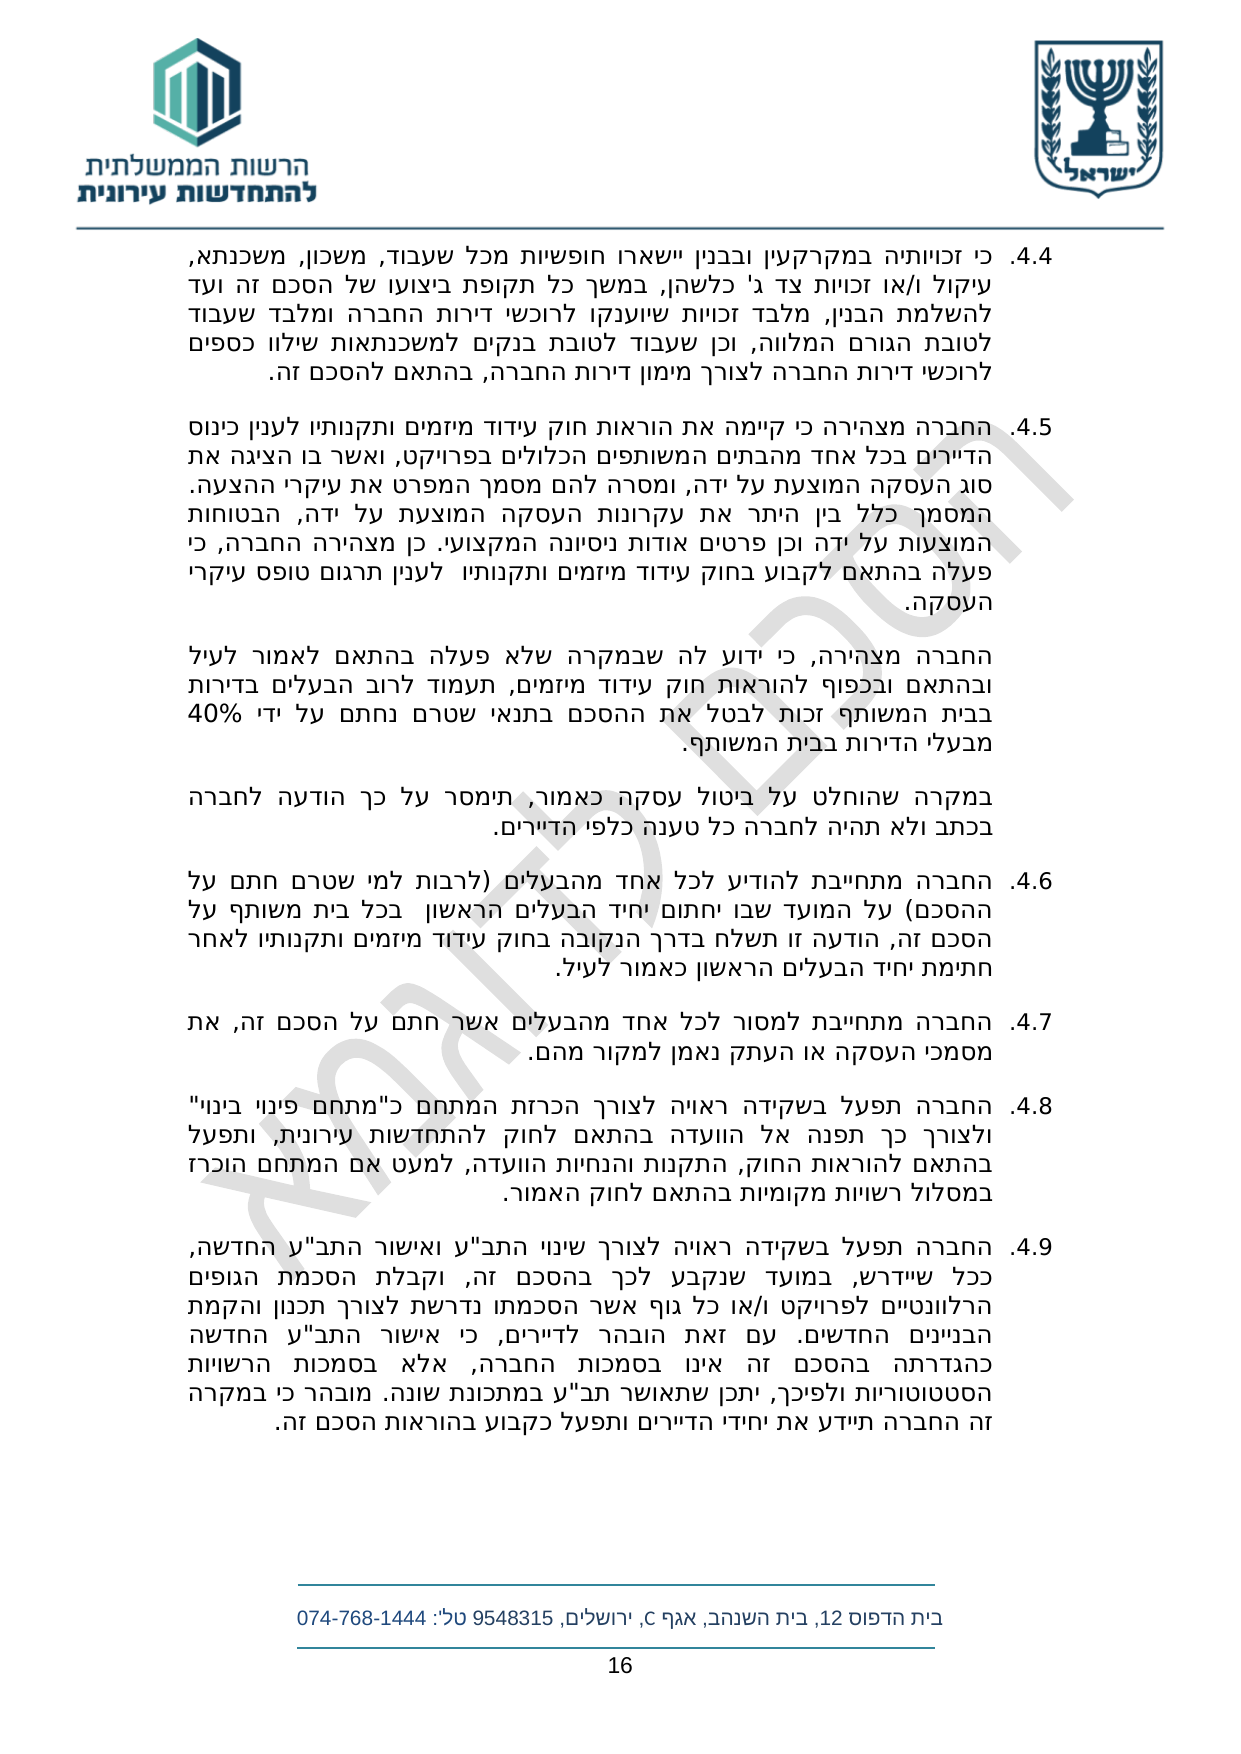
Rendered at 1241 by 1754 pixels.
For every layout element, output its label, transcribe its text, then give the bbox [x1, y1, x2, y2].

text החברה מתחייבת להודיע לכל אחד מהבעלים (לרבות למי שטרם חתם על ההסכם) על המועד שבו יחתום יחיד הבעלים הראשון בכל בית משותף על הסכם זה, הודעה זו תשלח בדרך הנקובה בחוק עידוד מיזמים ותקנותיו לאחר חתימת יחיד הבעלים הראשון כאמור לעיל. [187, 866, 1053, 983]
text החברה תפעל בשקידה ראויה לצורך שינוי התב"ע ואישור התב"ע החדשה, ככל שיידרש, במועד שנקבע לכך בהסכם זה, וקבלת הסכמת הגופים הרלוונטיים לפרויקט ו/או כל גוף אשר הסכמתו נדרשת לצורך תכנון והקמת הבניינים החדשים. עם זאת הובהר לדיירים, כי אישור התב"ע החדשה כהגדרתה בהסכם זה אינו בסמכות החברה, אלא בסמכות הרשויות הסטטוטוריות ולפיכך, יתכן שתאושר תב"ע במתכונת שונה. מובהר כי במקרה זה החברה תיידע את יחידי הדיירים ותפעל כקבוע בהוראות הסכם זה. [187, 1233, 1053, 1437]
list במקרה שהוחלט על ביטול עסקה כאמור, תימסר על כך הודעה לחברה בכתב ולא תהיה לחברה כל טענה כלפי הדיירים. [187, 783, 994, 841]
picture [0, 38, 1241, 241]
text החברה מתחייבת למסור לכל אחד מהבעלים אשר חתם על הסכם זה, את מסמכי העסקה או העתק נאמן למקור מהם. [187, 1008, 1053, 1066]
text החברה תפעל בשקידה ראויה לצורך הכרזת המתחם כ"מתחם פינוי בינוי" ולצורך כך תפנה אל הוועדה בהתאם לחוק להתחדשות עירונית, ותפעל בהתאם להוראות החוק, התקנות והנחיות הוועדה, למעט אם המתחם הוכרז במסלול רשויות מקומיות בהתאם לחוק האמור. [187, 1091, 1053, 1208]
text החברה מצהירה כי קיימה את הוראות חוק עידוד מיזמים ותקנותיו לענין כינוס הדיירים בכל אחד מהבתים המשותפים הכלולים בפרויקט, ואשר בו הציגה את סוג העסקה המוצעת על ידה, ומסרה להם מסמך המפרט את עיקרי ההצעה. המסמך כלל בין היתר את עקרונות העסקה המוצעת על ידה, הבטוחות המוצעות על ידה וכן פרטים אודות ניסיונה המקצועי. כן מצהירה החברה, כי פעלה בהתאם לקבוע בחוק עידוד מיזמים ותקנותיו לענין תרגום טופס עיקרי העסקה. [187, 412, 1053, 616]
text כי זכויותיה במקרקעין ובבנין יישארו חופשיות מכל שעבוד, משכון, משכנתא, עיקול ו/או זכויות צד ג' כלשהן, במשך כל תקופת ביצועו של הסכם זה ועד להשלמת הבנין, מלבד זכויות שיוענקו לרוכשי דירות החברה ומלבד שעבוד לטובת הגורם המלווה, וכן שעבוד לטובת בנקים למשכנתאות שילוו כספים לרוכשי דירות החברה לצורך מימון דירות החברה, בהתאם להסכם זה. [187, 150, 1053, 387]
list החברה מצהירה, כי ידוע לה שבמקרה שלא פעלה בהתאם לאמור לעיל ובהתאם ובכפוף להוראות חוק עידוד מיזמים, תעמוד לרוב הבעלים בדירות בבית המשותף זכות לבטל את ההסכם בתנאי שטרם נחתם על ידי 40% מבעלי הדירות בבית המשותף. [187, 641, 994, 758]
